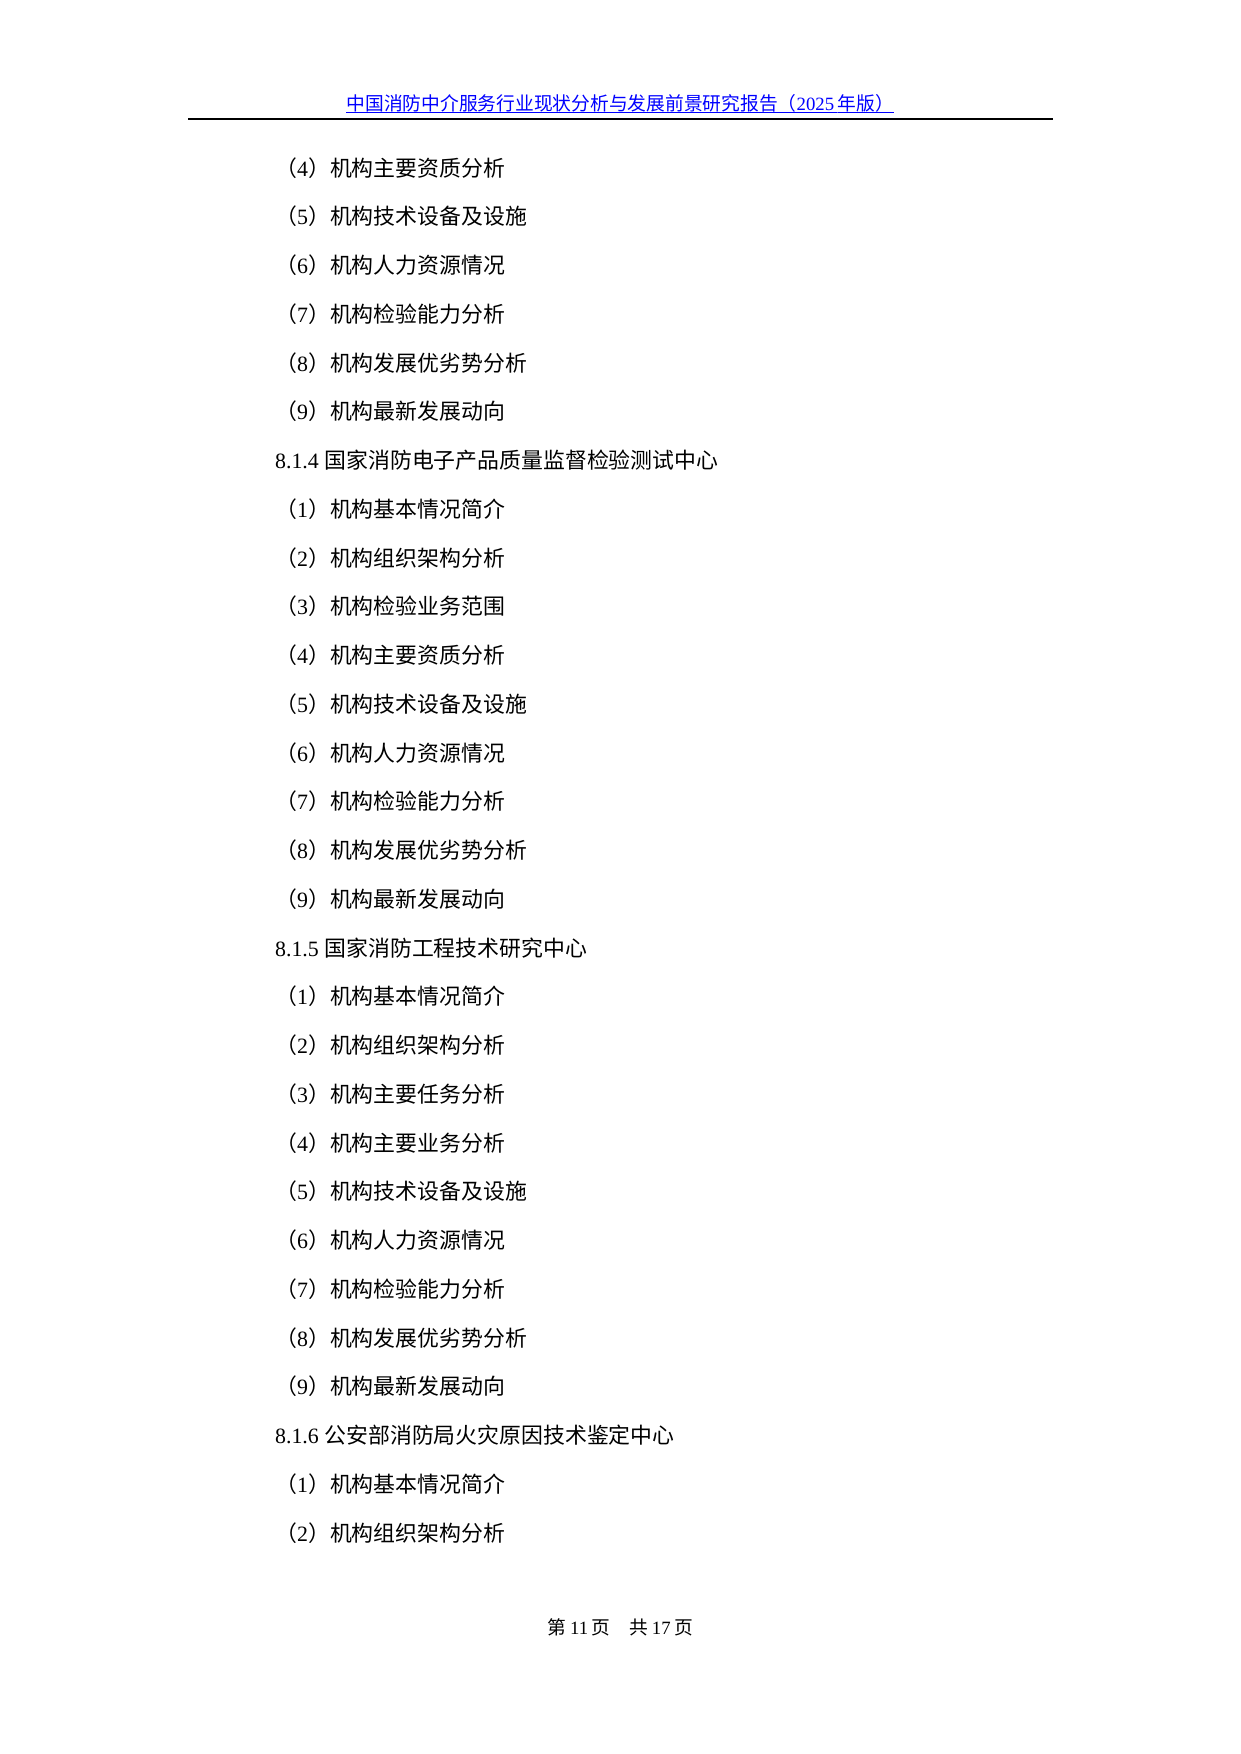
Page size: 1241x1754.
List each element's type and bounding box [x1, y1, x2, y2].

text [187, 150, 1053, 1548]
